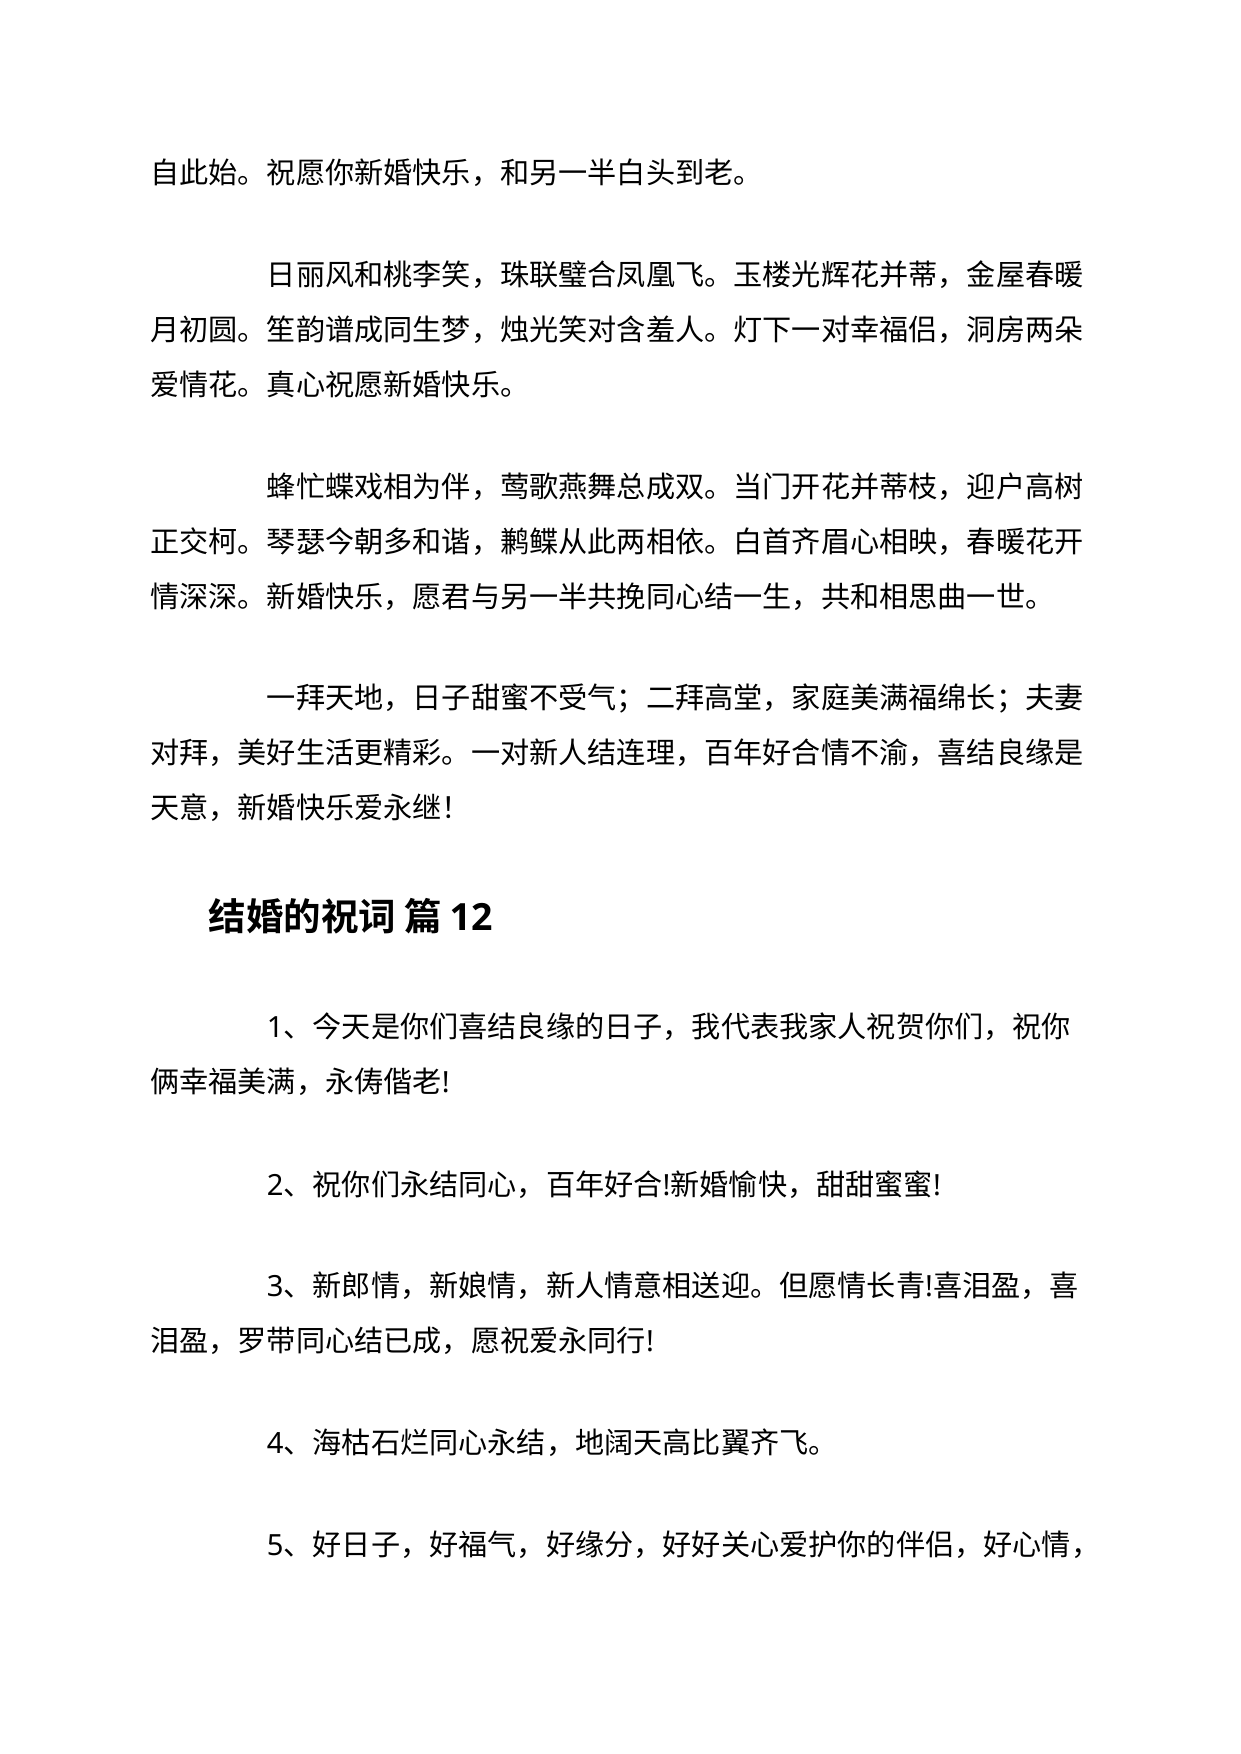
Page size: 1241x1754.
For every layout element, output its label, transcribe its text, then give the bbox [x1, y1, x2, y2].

text 日丽风和桃李笑，珠联璧合凤凰飞。玉楼光辉花并蒂，金屋春暖月初圆。笙韵谱成同生梦，烛光笑对含羞人。灯下一对幸福侣，洞房两朵爱情花。真心祝愿新婚快乐。 [150, 252, 1090, 404]
text 3、新郎情，新娘情，新人情意相送迎。但愿情长青!喜泪盈，喜泪盈，罗带同心结已成，愿祝爱永同行! [150, 1263, 1090, 1360]
text 1、今天是你们喜结良缘的日子，我代表我家人祝贺你们，祝你俩幸福美满，永俦偕老! [150, 1004, 1090, 1101]
text 2、祝你们永结同心，百年好合!新婚愉快，甜甜蜜蜜! [150, 1161, 1090, 1203]
text 蜂忙蝶戏相为伴，莺歌燕舞总成双。当门开花并蒂枝，迎户高树正交柯。琴瑟今朝多和谐，鹣鲽从此两相依。白首齐眉心相映，春暖花开情深深。新婚快乐，愿君与另一半共挽同心结一生，共和相思曲一世。 [150, 463, 1090, 615]
text 结婚的祝词 篇12 [150, 886, 1090, 941]
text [150, 1522, 1090, 1564]
text 4、海枯石烂同心永结，地阔天高比翼齐飞。 [150, 1420, 1090, 1462]
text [150, 150, 1090, 192]
text 一拜天地，日子甜蜜不受气；二拜高堂，家庭美满福绵长；夫妻对拜，美好生活更精彩。一对新人结连理，百年好合情不渝，喜结良缘是天意，新婚快乐爱永继！ [150, 675, 1090, 827]
